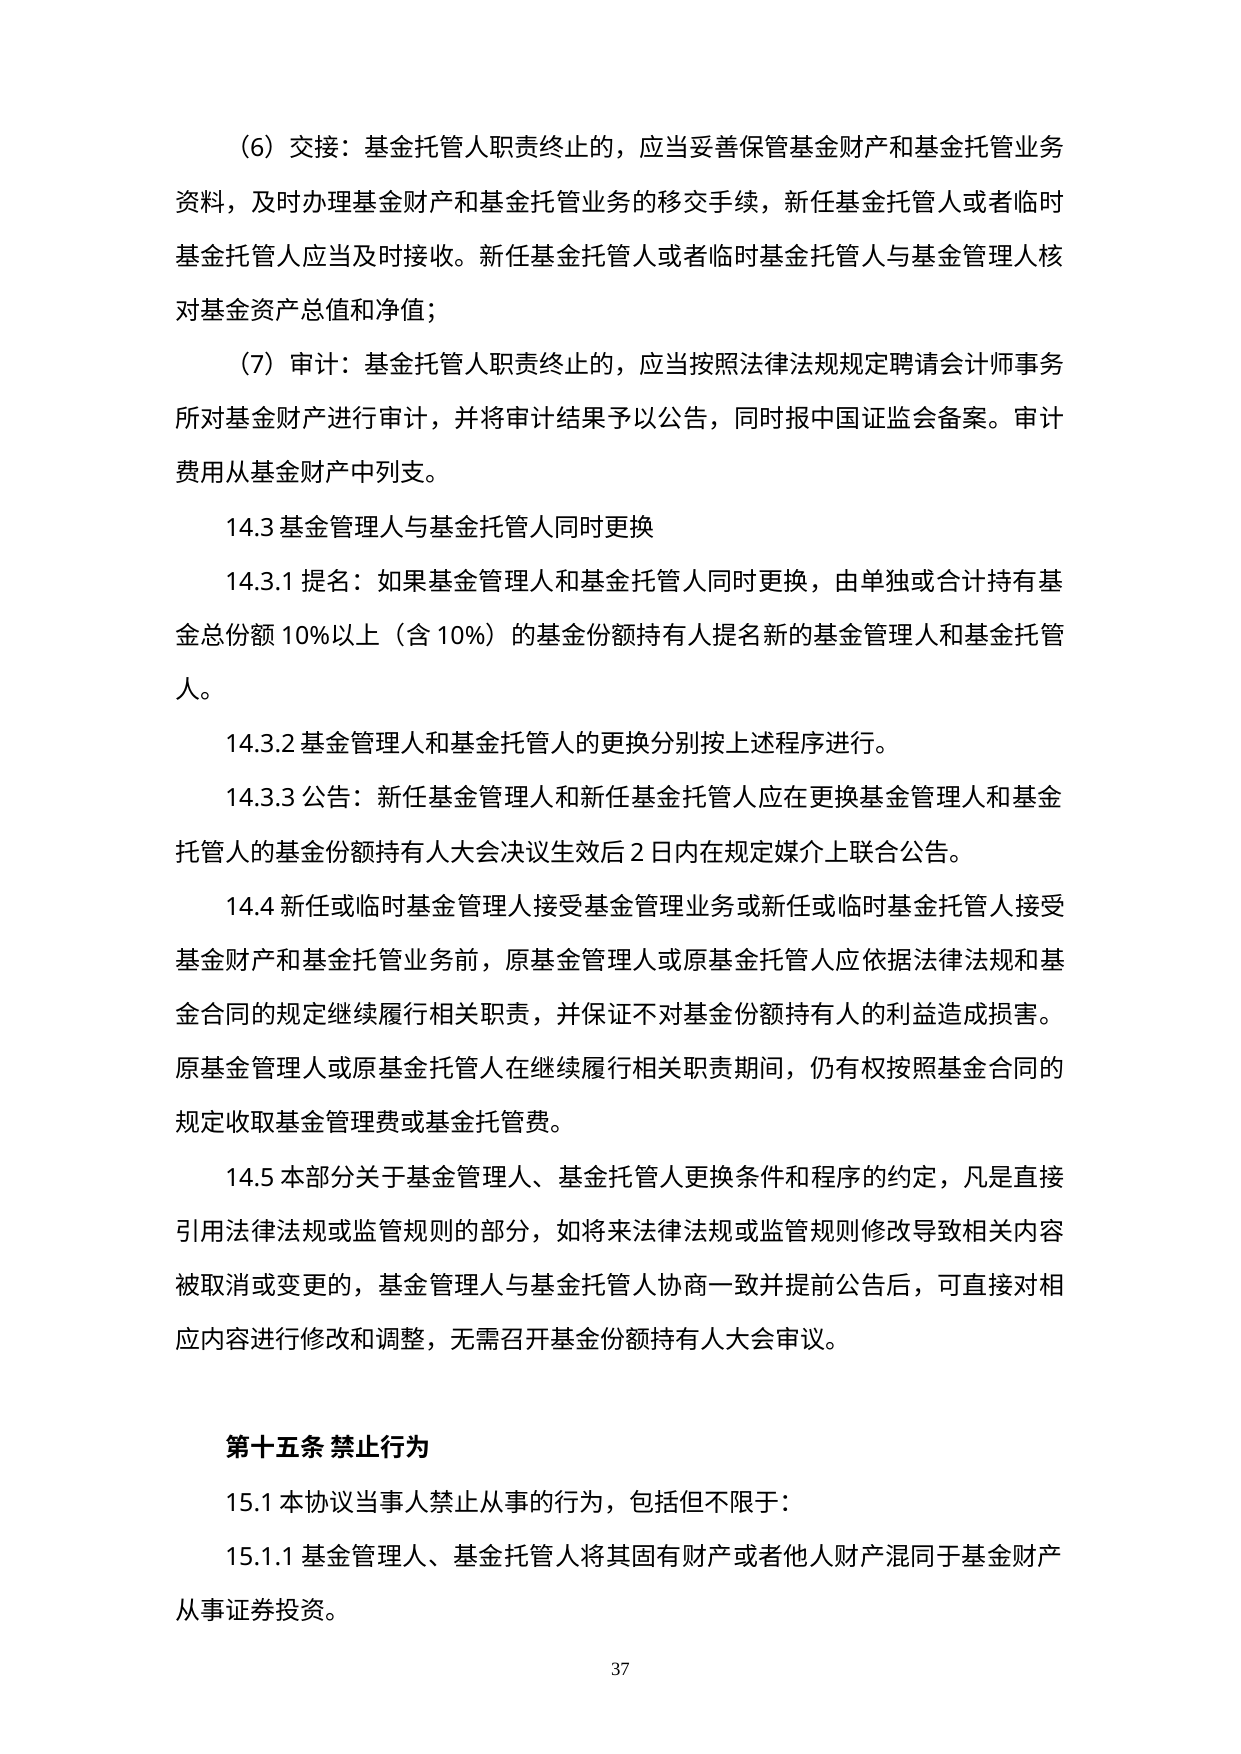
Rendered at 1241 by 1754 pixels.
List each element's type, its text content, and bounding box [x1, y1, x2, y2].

text 15.1.1基金管理人、基金托管人将其固有财产或者他人财产混同于基金财产从事证券投资。 [175, 1522, 1065, 1630]
text 14.3.1提名：如果基金管理人和基金托管人同时更换，由单独或合计持有基金总份额10%以上（含10%）的基金份额持有人提名新的基金管理人和基金托管人。 [175, 547, 1065, 709]
subtitle 第十五条 禁止行为 [175, 1413, 1065, 1468]
text 14.3基金管理人与基金托管人同时更换 [175, 493, 1065, 547]
text 14.3.3公告：新任基金管理人和新任基金托管人应在更换基金管理人和基金托管人的基金份额持有人大会决议生效后2日内在规定媒介上联合公告。 [175, 763, 1065, 872]
text （7）审计：基金托管人职责终止的，应当按照法律法规规定聘请会计师事务所对基金财产进行审计，并将审计结果予以公告，同时报中国证监会备案。审计费用从基金财产中列支。 [175, 330, 1065, 493]
text （6）交接：基金托管人职责终止的，应当妥善保管基金财产和基金托管业务资料，及时办理基金财产和基金托管业务的移交手续，新任基金托管人或者临时基金托管人应当及时接收。新任基金托管人或者临时基金托管人与基金管理人核对基金资产总值和净值； [175, 113, 1065, 330]
text 14.4新任或临时基金管理人接受基金管理业务或新任或临时基金托管人接受基金财产和基金托管业务前，原基金管理人或原基金托管人应依据法律法规和基金合同的规定继续履行相关职责，并保证不对基金份额持有人的利益造成损害。原基金管理人或原基金托管人在继续履行相关职责期间，仍有权按照基金合同的规定收取基金管理费或基金托管费。 [175, 872, 1065, 1143]
text 14.3.2基金管理人和基金托管人的更换分别按上述程序进行。 [175, 709, 1065, 763]
text 14.5本部分关于基金管理人、基金托管人更换条件和程序的约定，凡是直接引用法律法规或监管规则的部分，如将来法律法规或监管规则修改导致相关内容被取消或变更的，基金管理人与基金托管人协商一致并提前公告后，可直接对相应内容进行修改和调整，无需召开基金份额持有人大会审议。 [175, 1143, 1065, 1359]
text 15.1本协议当事人禁止从事的行为，包括但不限于： [175, 1468, 1065, 1522]
